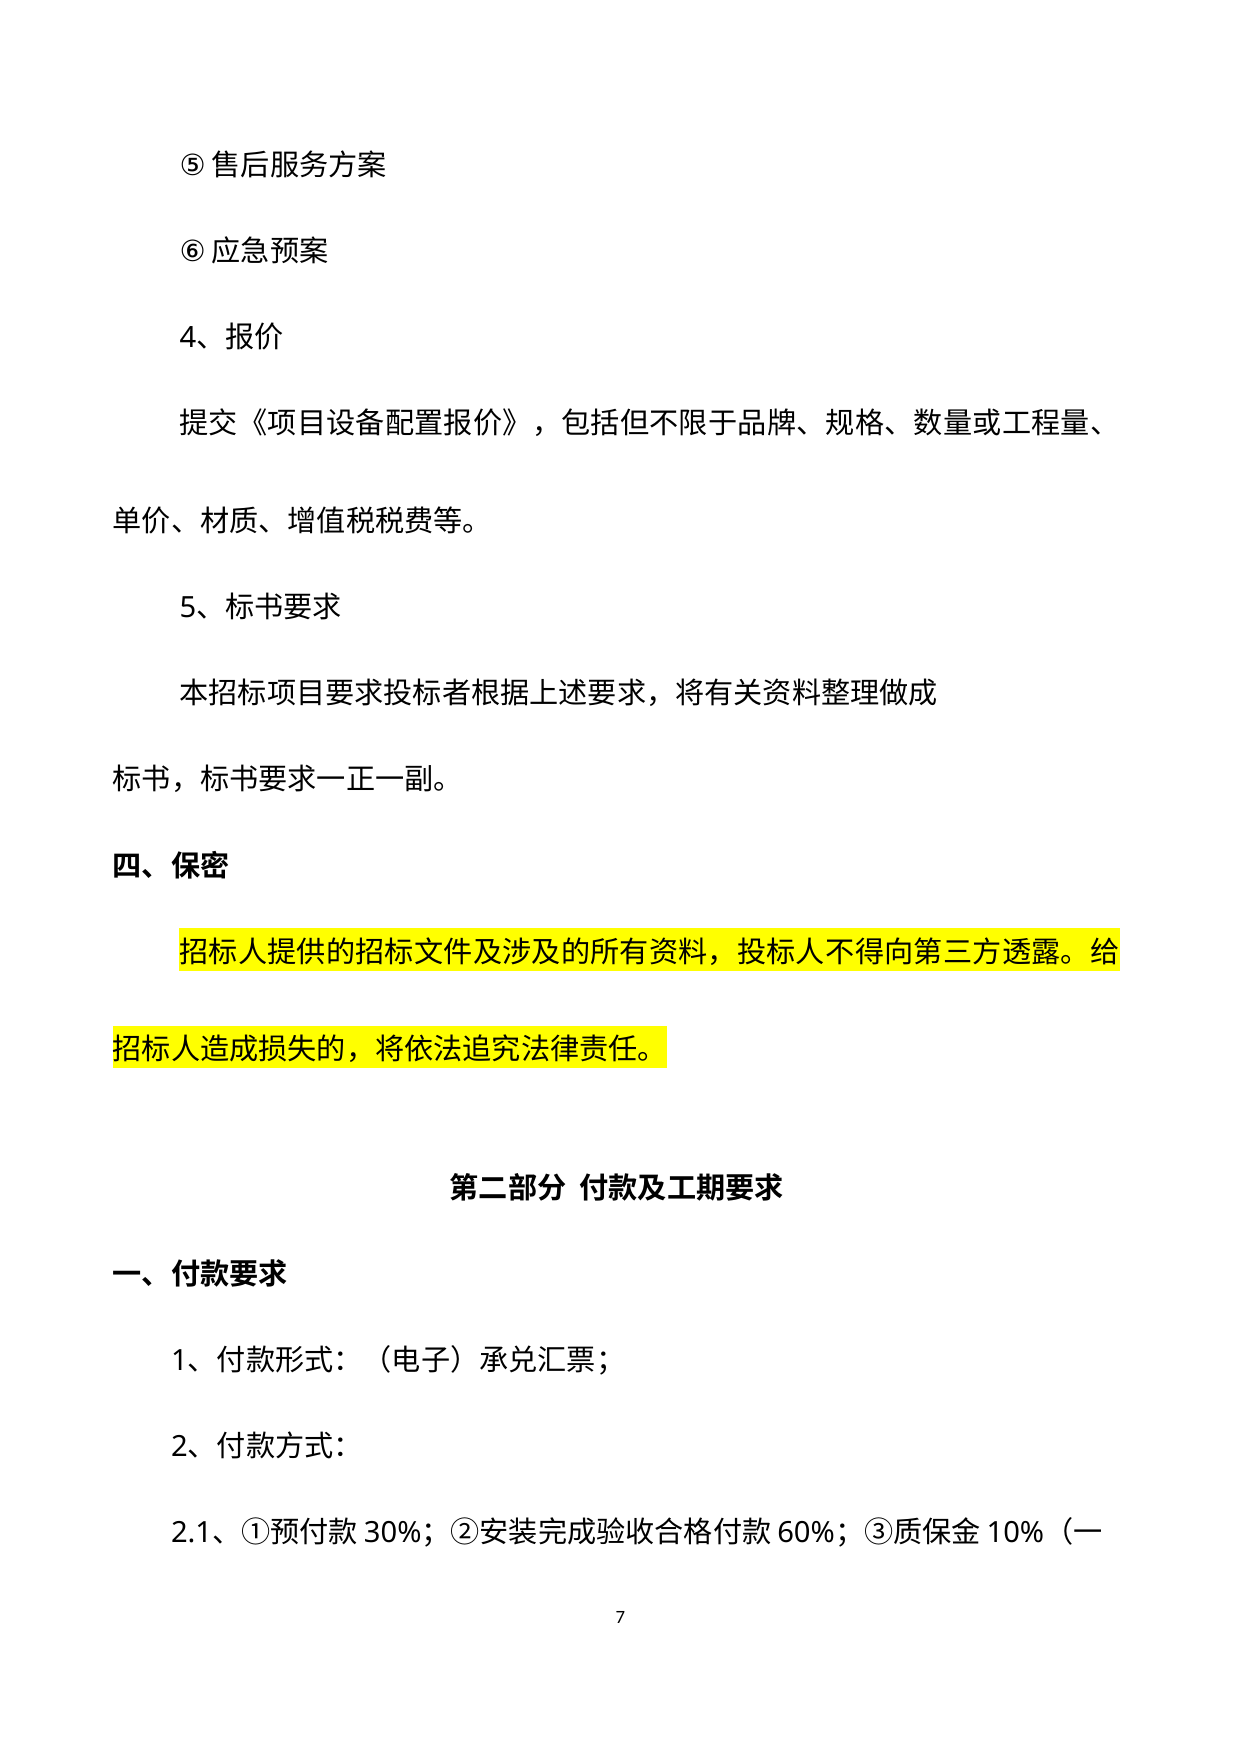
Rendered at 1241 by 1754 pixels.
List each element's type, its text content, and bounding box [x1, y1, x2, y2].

text 四、保密 [112, 831, 1120, 896]
text 2、付款方式： [112, 1411, 1120, 1476]
text 5、标书要求 [179, 572, 1128, 637]
text 招标人提供的招标文件及涉及的所有资料，投标人不得向第三方透露。给招标人造成损失的，将依法追究法律责任。 [112, 917, 1120, 1079]
text 本招标项目要求投标者根据上述要求，将有关资料整理做成 [179, 658, 1128, 723]
text ⑥应急预案 [112, 216, 1120, 281]
text 4、报价 [112, 302, 1120, 367]
text 一、付款要求 [112, 1239, 1120, 1304]
text 1、付款形式：（电子）承兑汇票； [112, 1325, 1120, 1390]
text ⑤售后服务方案 [112, 130, 1120, 195]
text 标书，标书要求一正一副。 [112, 744, 1128, 809]
text 第二部分 付款及工期要求 [112, 1153, 1120, 1218]
text 提交《项目设备配置报价》，包括但不限于品牌、规格、数量或工程量、单价、材质、增值税税费等。 [112, 389, 1120, 551]
text 2.1、①预付款30%；②安装完成验收合格付款60%；③质保金10%（一 [112, 1497, 1120, 1562]
